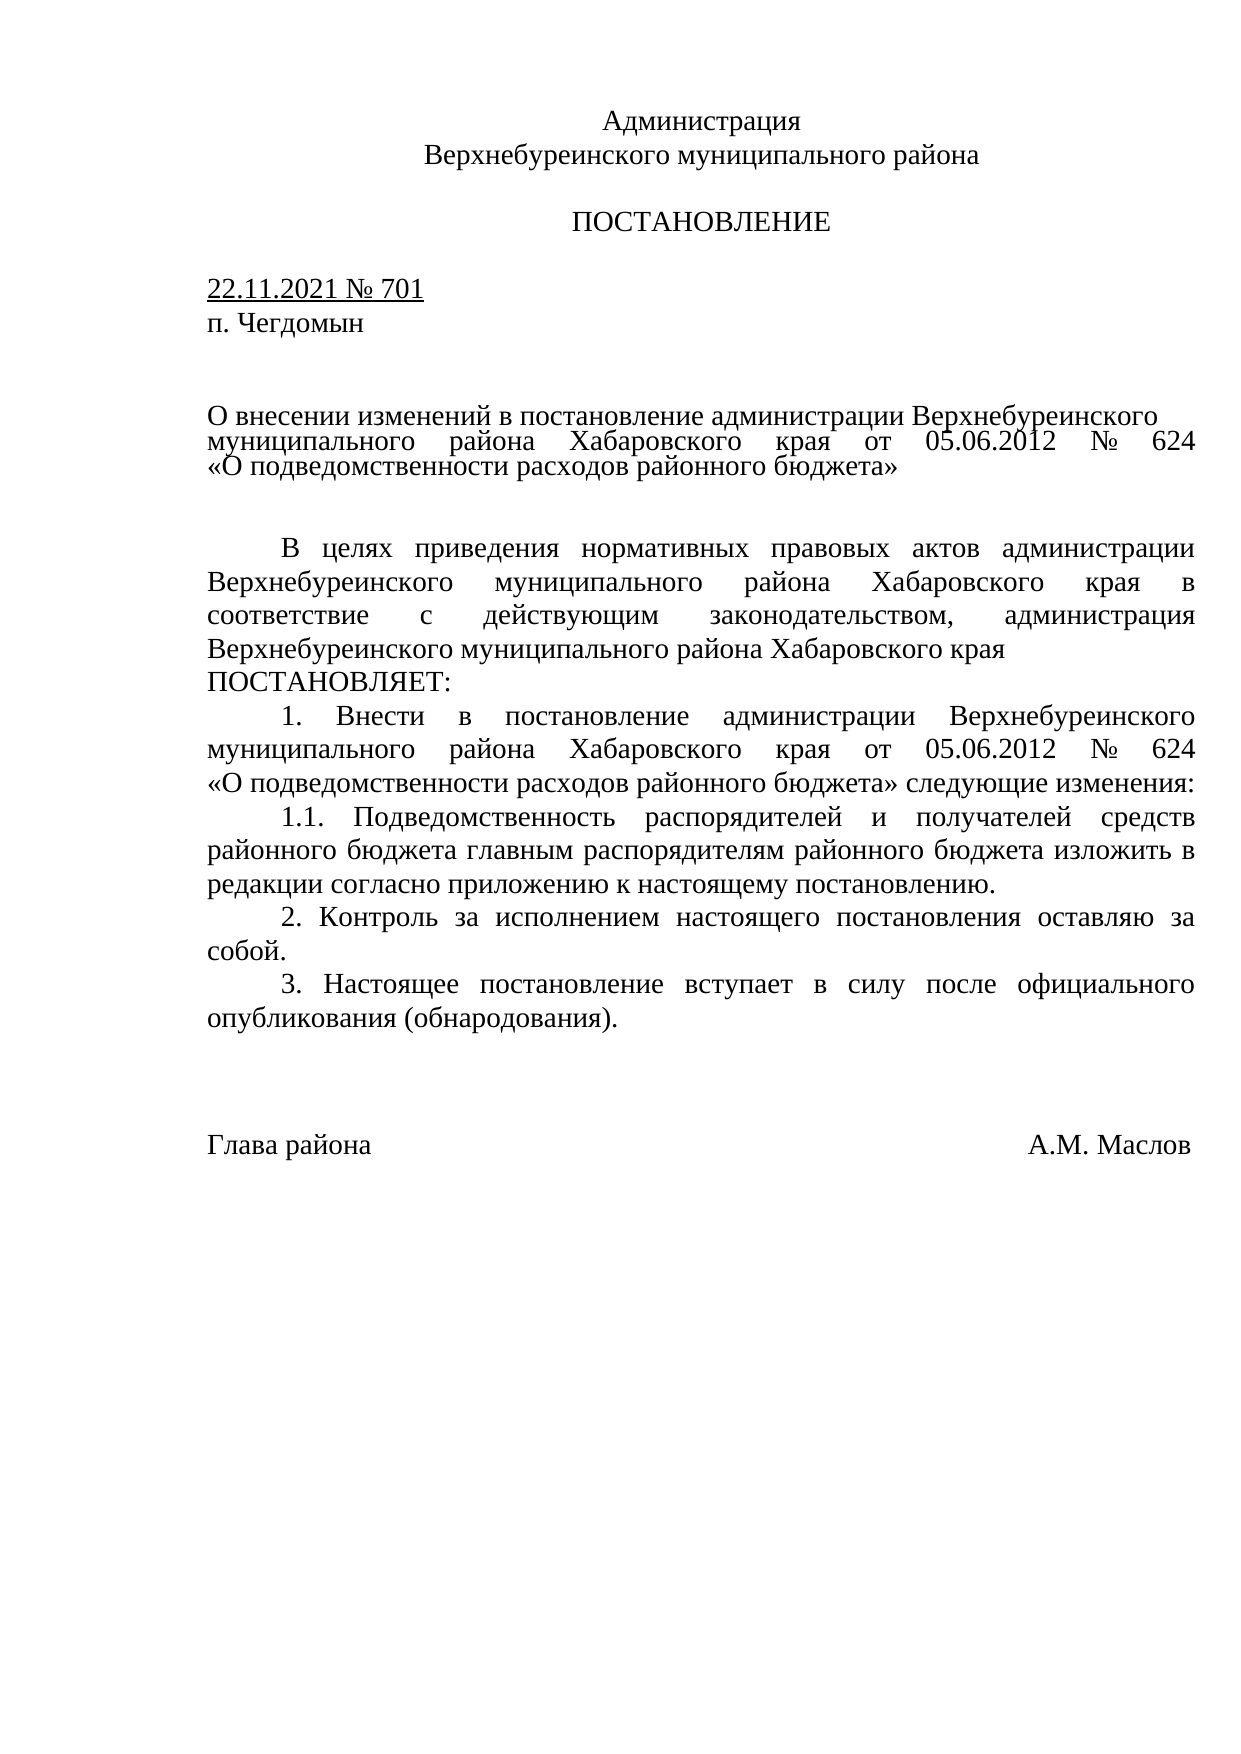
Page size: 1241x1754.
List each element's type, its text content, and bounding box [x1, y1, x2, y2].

text 3. Настоящее постановление вступает в силу после официального опубликования (обнародования). [207, 966, 1196, 1033]
subtitle 1.1. Подведомственность распорядителей и получателей средств районного бюджета главным распорядителям районного бюджета изложить в редакции согласно приложению к настоящему постановлению. [207, 799, 1196, 899]
text 22.11.2021 № 701 [207, 271, 1196, 305]
text Верхнебуреинского муниципального района [207, 137, 1196, 171]
text Глава района А.М. Маслов [207, 1134, 1196, 1159]
text Администрация [207, 103, 1196, 137]
text п. Чегдомын [207, 305, 1196, 338]
subtitle 2. Контроль за исполнением настоящего постановления оставляю за собой. [207, 899, 1196, 966]
text В целях приведения нормативных правовых актов администрации Верхнебуреинского муниципального района Хабаровского края в соответствие с действующим законодательством, администрация Верхнебуреинского муниципального района Хабаровского края [207, 530, 1196, 664]
text О внесении изменений в постановление администрации Верхнебуреинского [207, 405, 1196, 430]
subtitle 1. Внести в постановление администрации Верхнебуреинского муниципального района Хабаровского края от 05.06.2012 № 624 «О подведомственности расходов районного бюджета» следующие изменения: [207, 698, 1196, 799]
text ПОСТАНОВЛЕНИЕ [207, 204, 1196, 238]
text ПОСТАНОВЛЯЕТ: [207, 664, 1196, 698]
text муниципального района Хабаровского края от 05.06.2012 № 624 «О подведомственности расходов районного бюджета» [207, 430, 1196, 480]
